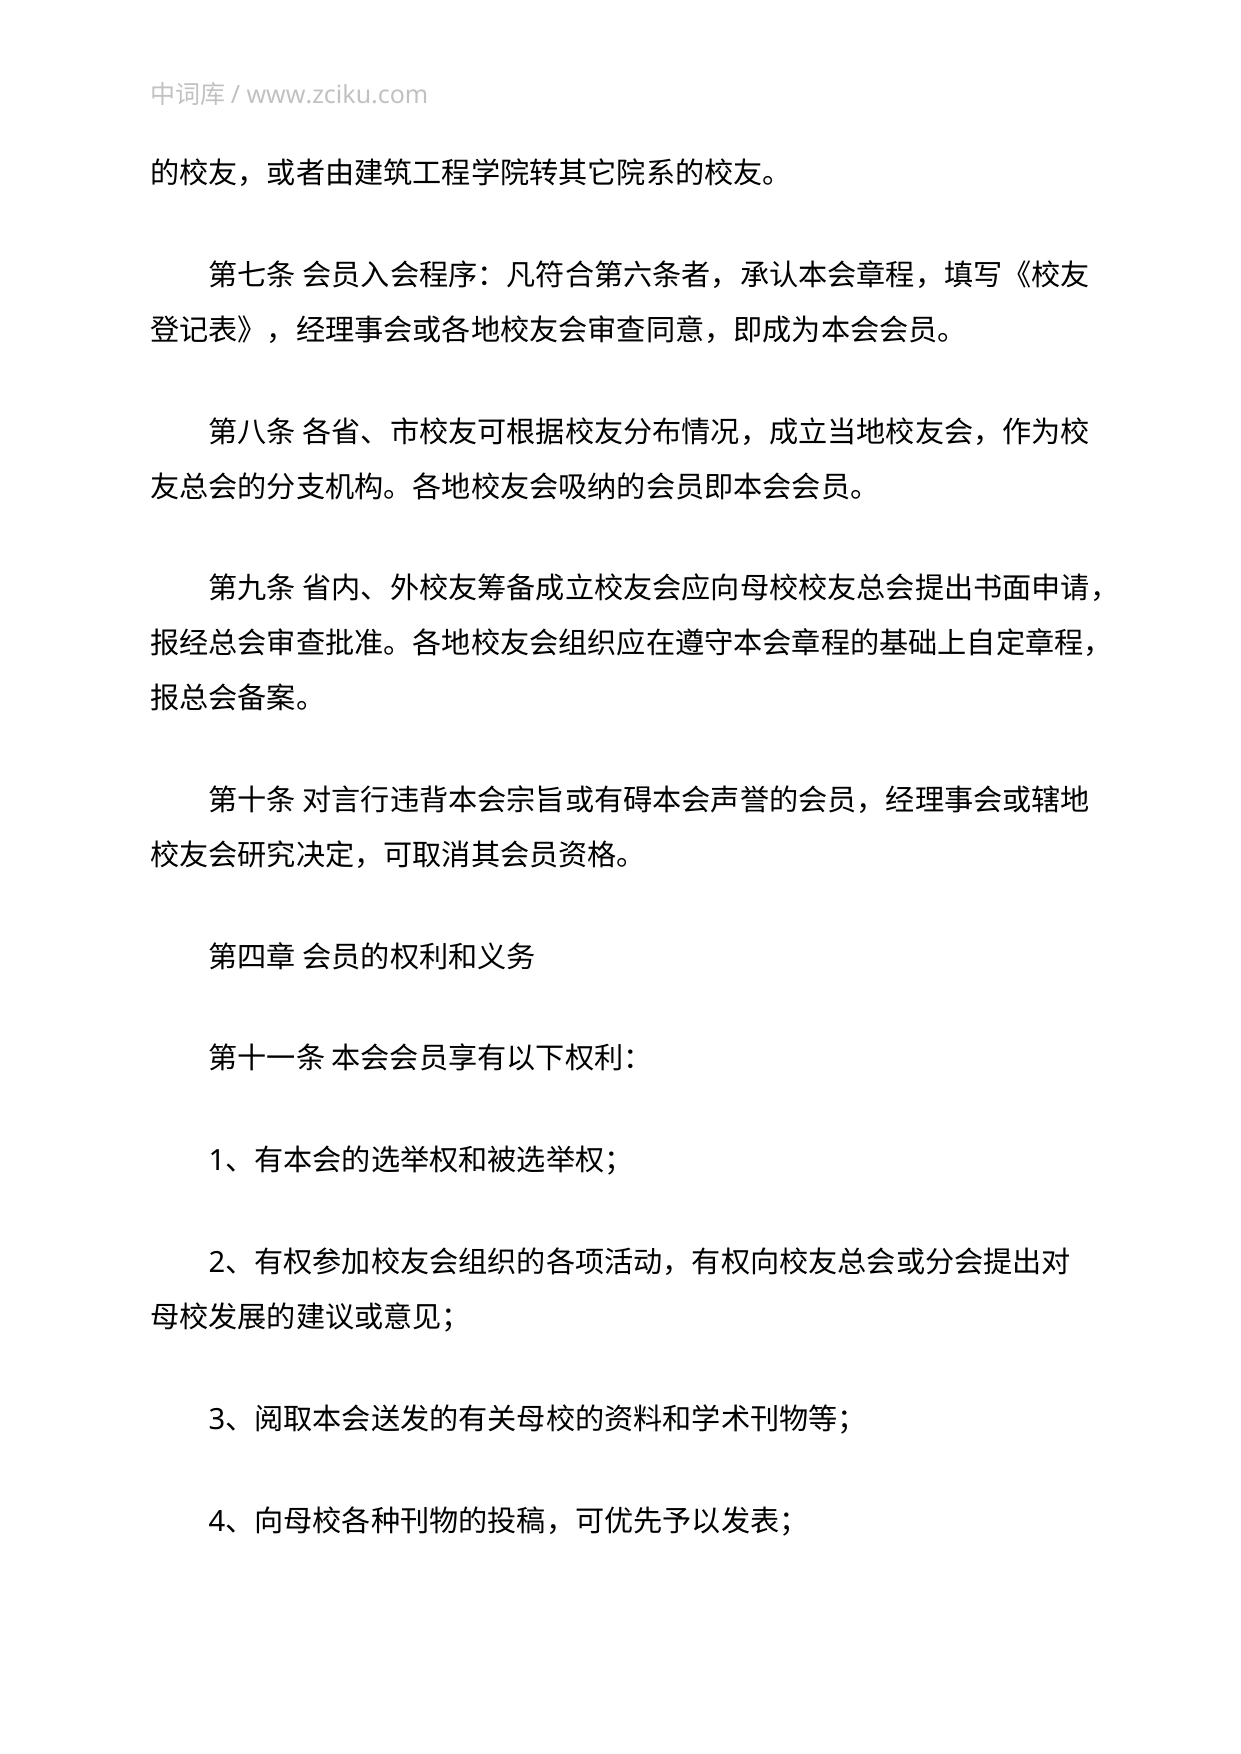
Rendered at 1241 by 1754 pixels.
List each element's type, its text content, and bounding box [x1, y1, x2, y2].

text 第十条 对言行违背本会宗旨或有碍本会声誉的会员，经理事会或辖地校友会研究决定，可取消其会员资格。 [150, 777, 1090, 874]
text 1、有本会的选举权和被选举权； [150, 1137, 1090, 1179]
text 2、有权参加校友会组织的各项活动，有权向校友总会或分会提出对母校发展的建议或意见； [150, 1239, 1090, 1336]
text 第七条 会员入会程序：凡符合第六条者，承认本会章程，填写《校友登记表》，经理事会或各地校友会审查同意，即成为本会会员。 [150, 252, 1090, 349]
text 3、阅取本会送发的有关母校的资料和学术刊物等； [150, 1396, 1090, 1438]
text 4、向母校各种刊物的投稿，可优先予以发表； [150, 1498, 1090, 1540]
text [150, 150, 1090, 192]
text 第十一条 本会会员享有以下权利： [150, 1035, 1090, 1077]
text 第八条 各省、市校友可根据校友分布情况，成立当地校友会，作为校友总会的分支机构。各地校友会吸纳的会员即本会会员。 [150, 408, 1090, 506]
text 第九条 省内、外校友筹备成立校友会应向母校校友总会提出书面申请，报经总会审查批准。各地校友会组织应在遵守本会章程的基础上自定章程，报总会备案。 [150, 565, 1090, 717]
text 第四章 会员的权利和义务 [150, 933, 1090, 976]
